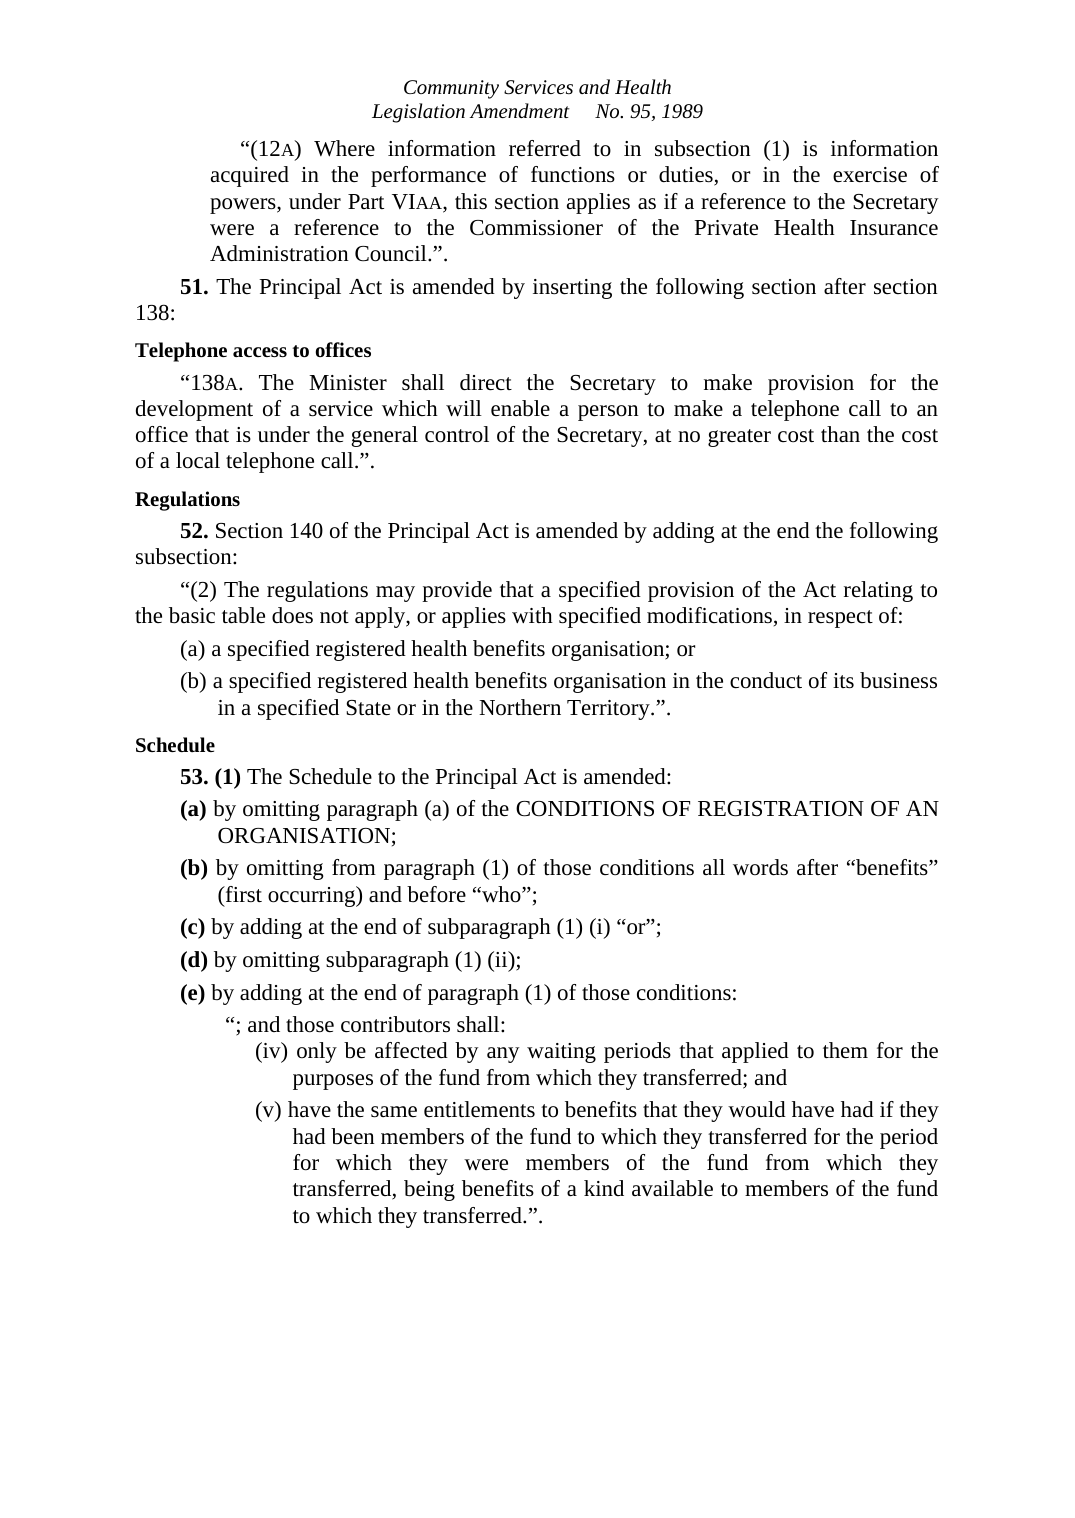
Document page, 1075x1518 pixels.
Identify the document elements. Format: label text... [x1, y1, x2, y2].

text (c) by adding at the end of subparagraph (1) (i) “or”; [180, 913, 940, 940]
text (b) a specified registered health benefits organisation in the conduct of its business in a specified State or in the Northern Territory.”. [180, 667, 940, 720]
text “; and those contributors shall: [225, 1011, 940, 1037]
text Schedule [135, 732, 940, 757]
text (iv) only be affected by any waiting periods that applied to them for the purposes of the fund from which they transferred; and [255, 1037, 940, 1090]
text 53. (1) The Schedule to the Principal Act is amended: [135, 763, 940, 789]
text (a) a specified registered health benefits organisation; or [180, 635, 940, 661]
text “138a. The Minister shall direct the Secretary to make provision for the development of a service which will enable a person to make a telephone call to an office that is under the general control of the Secretary, at no greater cost than the cost of a local telephone call.”. [135, 368, 940, 474]
text (d) by omitting subparagraph (1) (ii); [180, 946, 940, 972]
text (e) by adding at the end of paragraph (1) of those conditions: [180, 978, 940, 1005]
text (v) have the same entitlements to benefits that they would have had if they had been members of the fund to which they transferred for the period for which they were members of the fund from which they transferred, being benefits of a kind available to members of the fund to which they transferred.”. [255, 1096, 940, 1228]
text “(12a) Where information referred to in subsection (1) is information acquired in the performance of functions or duties, or in the exercise of powers, under Part VIaa, this section applies as if a reference to the Secretary were a reference to the Commissioner of the Private Health Insurance Administration Council.”. [210, 135, 940, 267]
text Telephone access to offices [135, 338, 940, 362]
text (a) by omitting paragraph (a) of the CONDITIONS OF REGISTRATION OF AN ORGANISATION; [180, 795, 940, 848]
text Regulations [135, 486, 940, 511]
text (b) by omitting from paragraph (1) of those conditions all words after “benefits” (first occurring) and before “who”; [180, 854, 940, 907]
text 51. The Principal Act is amended by inserting the following section after section 138: [135, 273, 940, 326]
text “(2) The regulations may provide that a specified provision of the Act relating to the basic table does not apply, or applies with specified modifications, in respect of: [135, 576, 940, 628]
text 52. Section 140 of the Principal Act is amended by adding at the end the following subsection: [135, 517, 940, 569]
